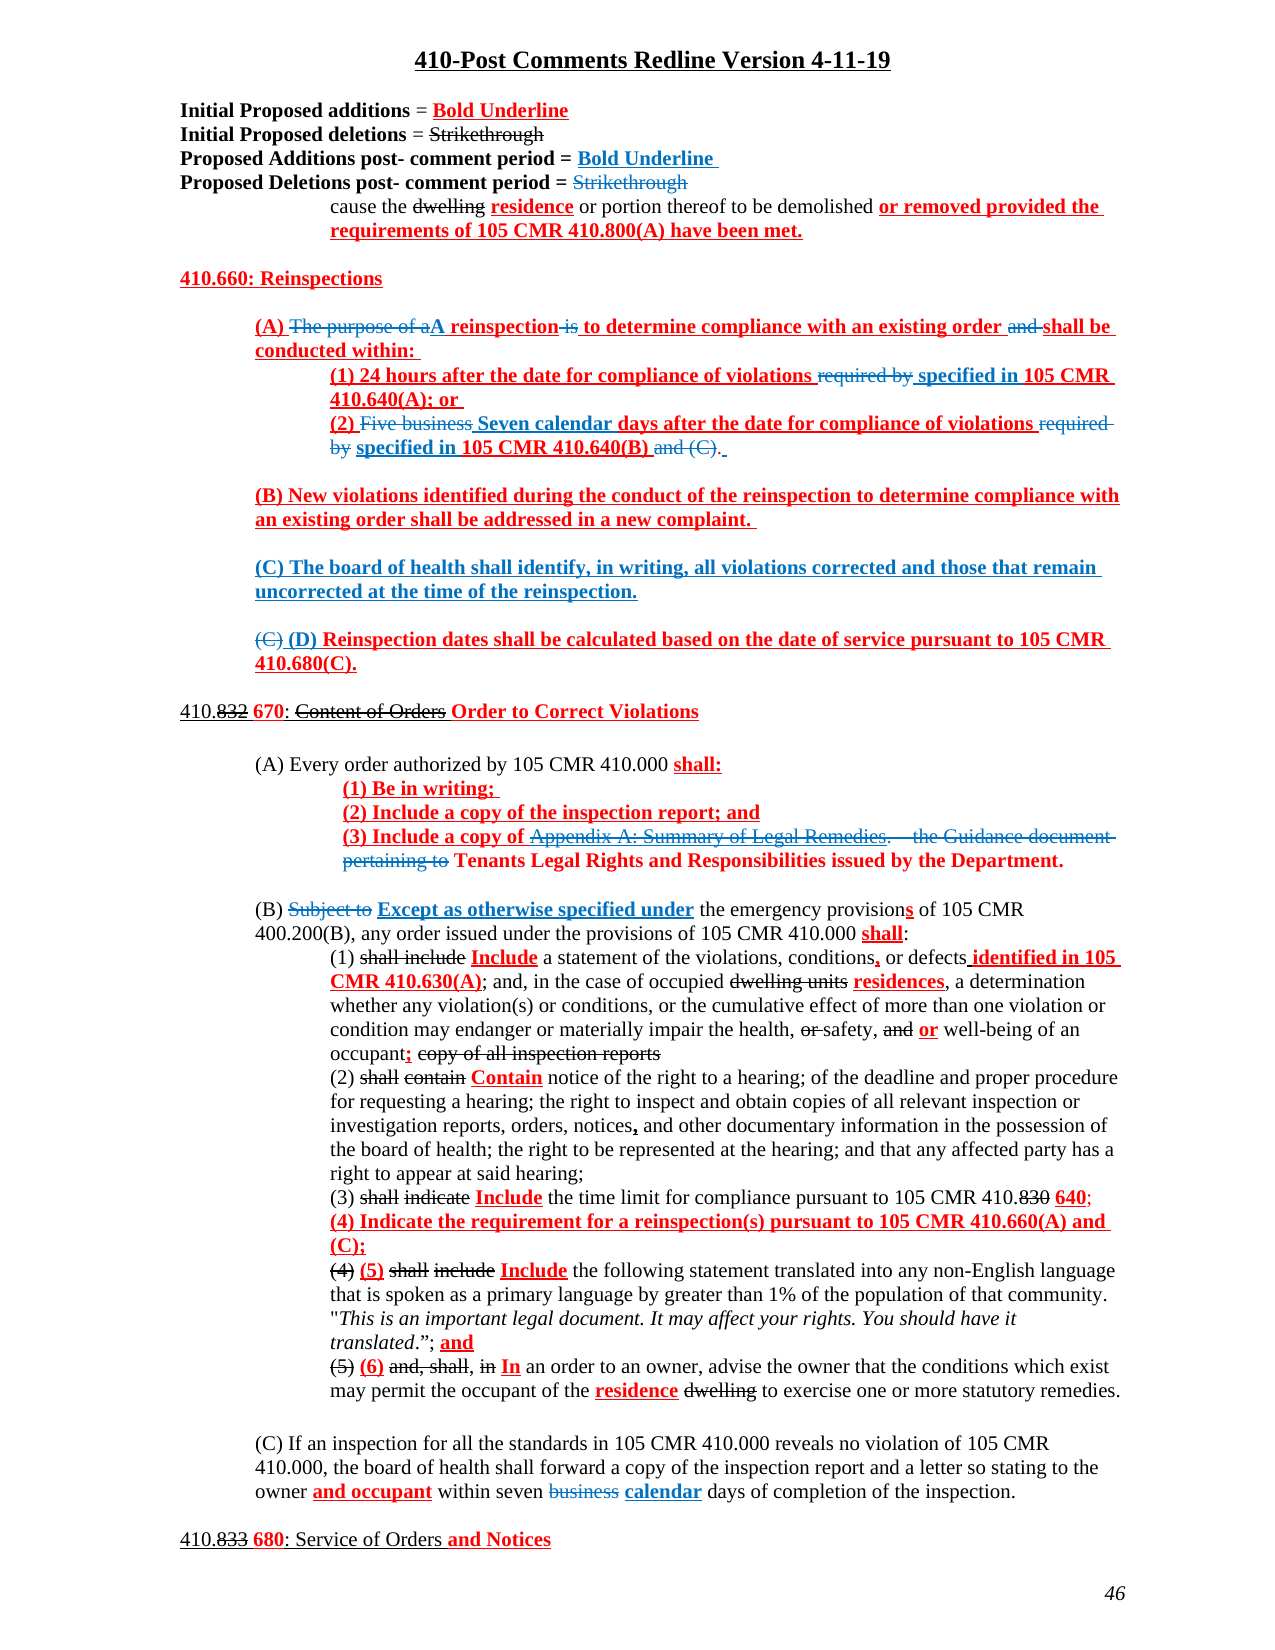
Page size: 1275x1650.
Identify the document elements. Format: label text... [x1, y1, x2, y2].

text (2) shall contain Contain notice of the right to a hearing; of the deadline and proper procedure for requesting a hearing; the right to inspect and obtain copies of all relevant inspection or investigation reports, orders, notices, and other documentary information in the possession of the board of health; the right to be represented at the hearing; and that any affected party has a right to appear at said hearing; [330, 1065, 1125, 1185]
text (4) Indicate the requirement for a reinspection(s) pursuant to 105 CMR 410.660(A) and (C); [330, 1209, 1125, 1257]
text 410.832 670: Content of Orders Order to Correct Violations [180, 699, 1125, 723]
text (5) (6) and, shall, in In an order to an owner, advise the owner that the conditions which exist may permit the occupant of the residence dwelling to exercise one or more statutory remedies. [330, 1354, 1125, 1402]
text (1) 24 hours after the date for compliance of violations required by specified in 105 CMR 410.640(A); or [330, 362, 1125, 411]
text (4) (5) shall include Include the following statement translated into any non-English language that is spoken as a primary language by greater than 1% of the population of that community. "This is an important legal document. It may affect your rights. You should have it translated.”; and [330, 1257, 1125, 1354]
text (3) shall indicate Include the time limit for compliance pursuant to 105 CMR 410.830 640; [330, 1185, 1125, 1209]
text (2) Include a copy of the inspection report; and [342, 800, 1125, 824]
text (3) Include a copy of Appendix A: Summary of Legal Remedies. the Guidance document pertaining to Tenants Legal Rights and Responsibilities issued by the Department. [342, 824, 1125, 872]
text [330, 194, 1125, 242]
text (C) (D) Reinspection dates shall be calculated based on the date of service pursuant to 105 CMR 410.680(C). [255, 627, 1125, 675]
text (C) The board of health shall identify, in writing, all violations corrected and those that remain uncorrected at the time of the reinspection. [255, 555, 1125, 603]
text (C) If an inspection for all the standards in 105 CMR 410.000 reveals no violation of 105 CMR 410.000, the board of health shall forward a copy of the inspection report and a letter so stating to the owner and occupant within seven business calendar days of completion of the inspection. [255, 1431, 1125, 1503]
text (B) Subject to Except as otherwise specified under the emergency provisions of 105 CMR 400.200(B), any order issued under the provisions of 105 CMR 410.000 shall: [255, 897, 1125, 945]
text (1) Be in writing; [342, 776, 1125, 800]
text (B) New violations identified during the conduct of the reinspection to determine compliance with an existing order shall be addressed in a new complaint. [255, 483, 1125, 531]
text (A) The purpose of aA reinspection is to determine compliance with an existing order and shall be conducted within: [255, 314, 1125, 362]
text (1) shall include Include a statement of the violations, conditions, or defects identified in 105 CMR 410.630(A); and, in the case of occupied dwelling units residences, a determination whether any violation(s) or conditions, or the cumulative effect of more than one violation or condition may endanger or materially impair the health, or safety, and or well-being of an occupant; copy of all inspection reports [330, 945, 1125, 1065]
text 410.660: Reinspections [180, 266, 1125, 290]
text (A) Every order authorized by 105 CMR 410.000 shall: [255, 752, 1125, 776]
text 410.833 680: Service of Orders and Notices [180, 1527, 1125, 1551]
text (2) Five business Seven calendar days after the date for compliance of violations required by specified in 105 CMR 410.640(B) and (C). [330, 411, 1125, 459]
